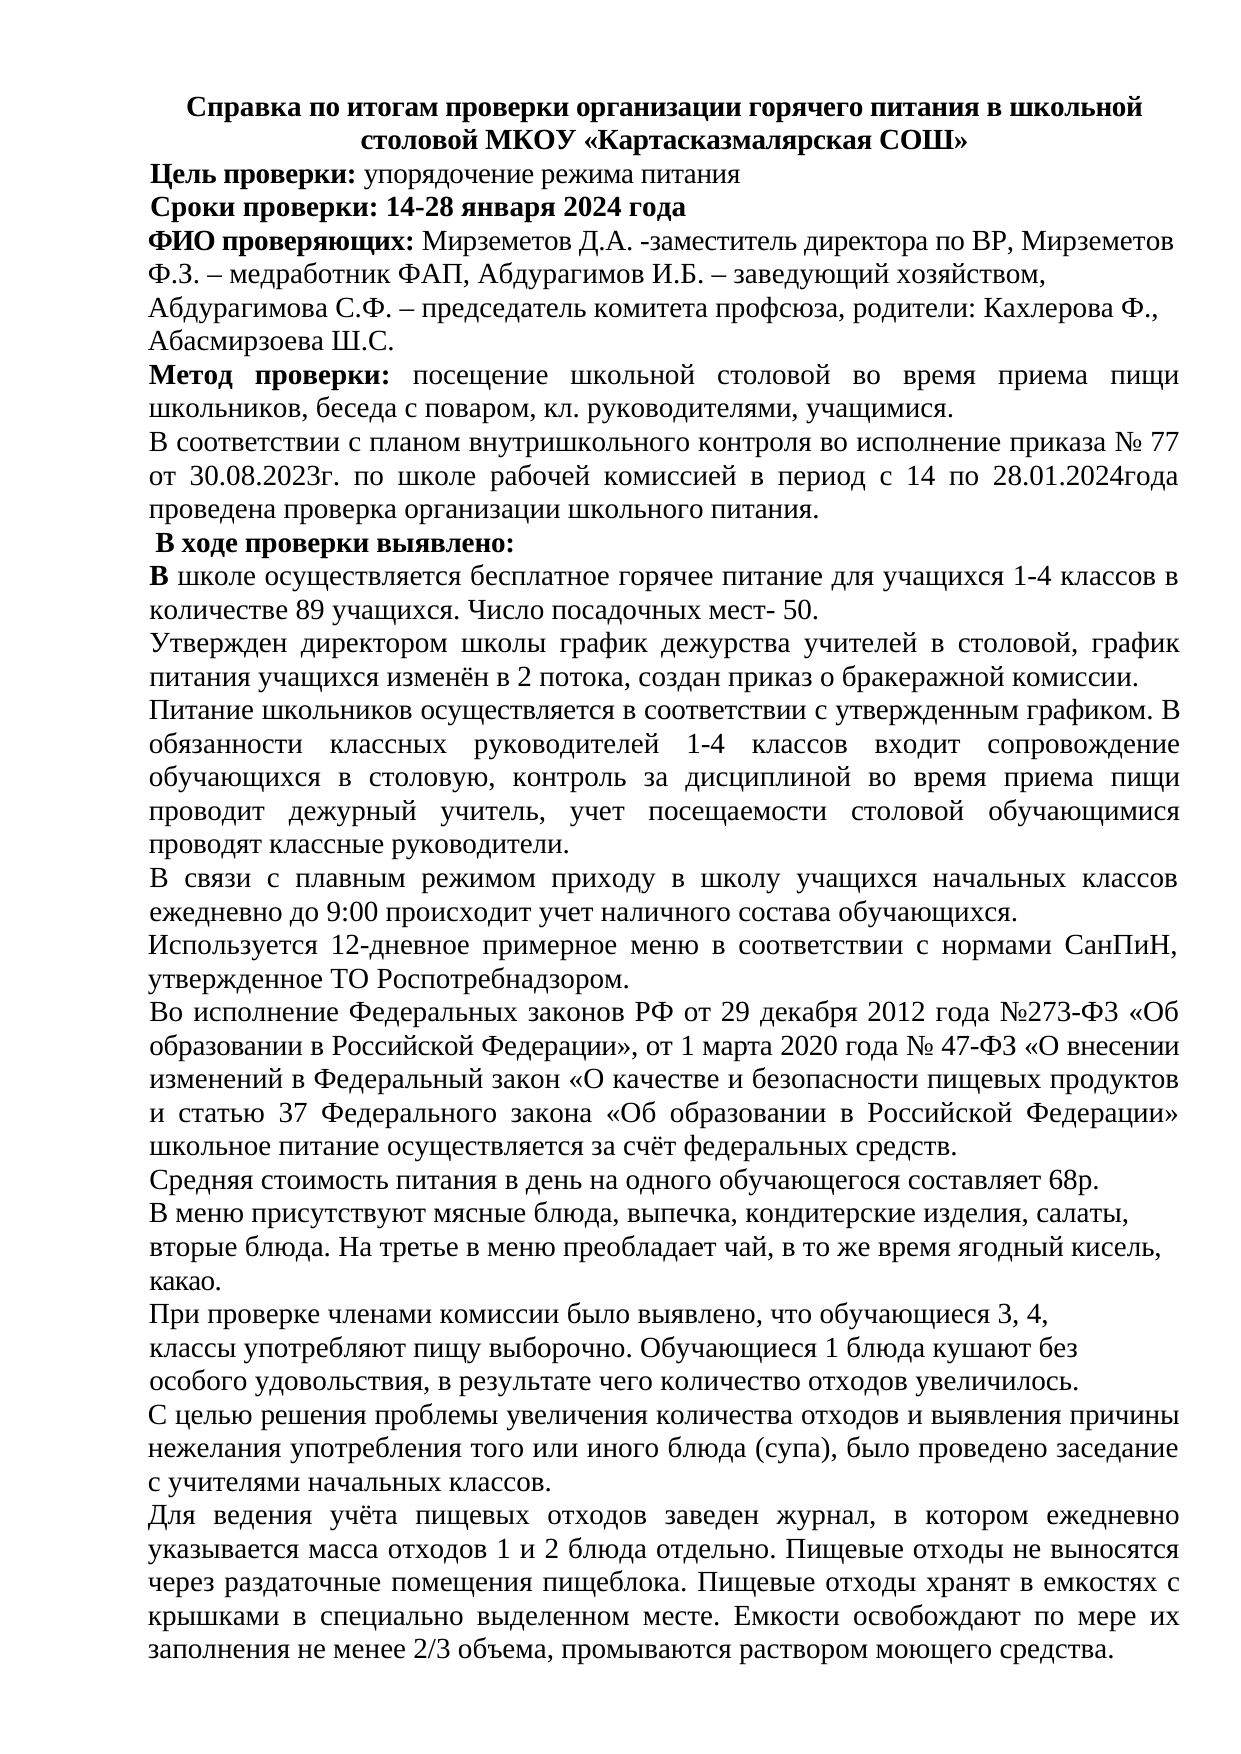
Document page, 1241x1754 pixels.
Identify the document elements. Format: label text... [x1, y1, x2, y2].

text Справка по итогам проверки организации горячего питания в школьной столовой МКОУ «Картасказмалярская СОШ» [148, 89, 1181, 156]
text особого удовольствия, в результате чего количество отходов увеличилось. [149, 1363, 1181, 1397]
text В соответствии с планом внутришкольного контроля во исполнение приказа № 77 от 30.08.2023г. по школе рабочей комиссией в период с 14 по 28.01.2024года проведена проверка организации школьного питания. [148, 424, 1180, 525]
text Для ведения учёта пищевых отходов заведен журнал, в котором ежедневно указывается масса отходов 1 и 2 блюда отдельно. Пищевые отходы не выносятся через раздаточные помещения пищеблока. Пищевые отходы хранят в емкостях с крышками в специально выделенном месте. Емкости освобождают по мере их заполнения не менее 2/3 объема, промываются раствором моющего средства. [148, 1497, 1181, 1665]
text ФИО проверяющих: Мирземетов Д.А. -заместитель директора по ВР, Мирземетов Ф.З. – медработник ФАП, Абдурагимов И.Б. – заведующий хозяйством, Абдурагимова С.Ф. – председатель комитета профсюза, родители: Кахлерова Ф., Абасмирзоева Ш.С. [148, 223, 1181, 357]
text Используется 12-дневное примерное меню в соответствии с нормами СанПиН, утвержденное ТО Роспотребнадзором. [148, 927, 1179, 994]
text Во исполнение Федеральных законов РФ от 29 декабря 2012 года №273-Ф3 «Об образовании в Российской Федерации», от 1 марта 2020 года № 47-ФЗ «О внесении изменений в Федеральный закон «О качестве и безопасности пищевых продуктов и статью 37 Федерального закона «Об образовании в Российской Федерации» школьное питание осуществляется за счёт федеральных средств. [149, 994, 1180, 1162]
text В школе осуществляется бесплатное горячее питание для учащихся 1-4 классов в количестве 89 учащихся. Число посадочных мест- 50. [149, 558, 1180, 625]
text Утвержден директором школы график дежурства учителей в столовой, график питания учащихся изменён в 2 потока, создан приказ о бракеражной комиссии. [149, 625, 1181, 692]
text В меню присутствуют мясные блюда, выпечка, кондитерские изделия, салаты, [148, 1196, 1181, 1229]
text В ходе проверки выявлено: [155, 525, 1181, 558]
text Метод проверки: посещение школьной столовой во время приема пищи школьников, беседа с поваром, кл. руководителями, учащимися. [148, 357, 1180, 424]
text С целью решения проблемы увеличения количества отходов и выявления причины нежелания употребления того или иного блюда (супа), было проведено заседание с учителями начальных классов. [148, 1397, 1180, 1497]
text Средняя стоимость питания в день на одного обучающегося составляет 68р. [149, 1162, 1180, 1196]
text какао. [149, 1263, 1181, 1296]
text Цель проверки: упорядочение режима питания Сроки проверки: 14-28 января 2024 года [150, 156, 782, 223]
text При проверке членами комиссии было выявлено, что обучающиеся 3, 4, [148, 1296, 1181, 1330]
text Питание школьников осуществляется в соответствии с утвержденным графиком. В обязанности классных руководителей 1-4 классов входит сопровождение обучающихся в столовую, контроль за дисциплиной во время приема пищи проводит дежурный учитель, учет посещаемости столовой обучающимися проводят классные руководители. [148, 692, 1181, 860]
text вторые блюда. На третье в меню преобладает чай, в то же время ягодный кисель, [149, 1229, 1181, 1263]
text классы употребляют пищу выборочно. Обучающиеся 1 блюда кушают без [149, 1330, 1181, 1363]
text В связи с плавным режимом приходу в школу учащихся начальных классов ежедневно до 9:00 происходит учет наличного состава обучающихся. [149, 860, 1179, 927]
